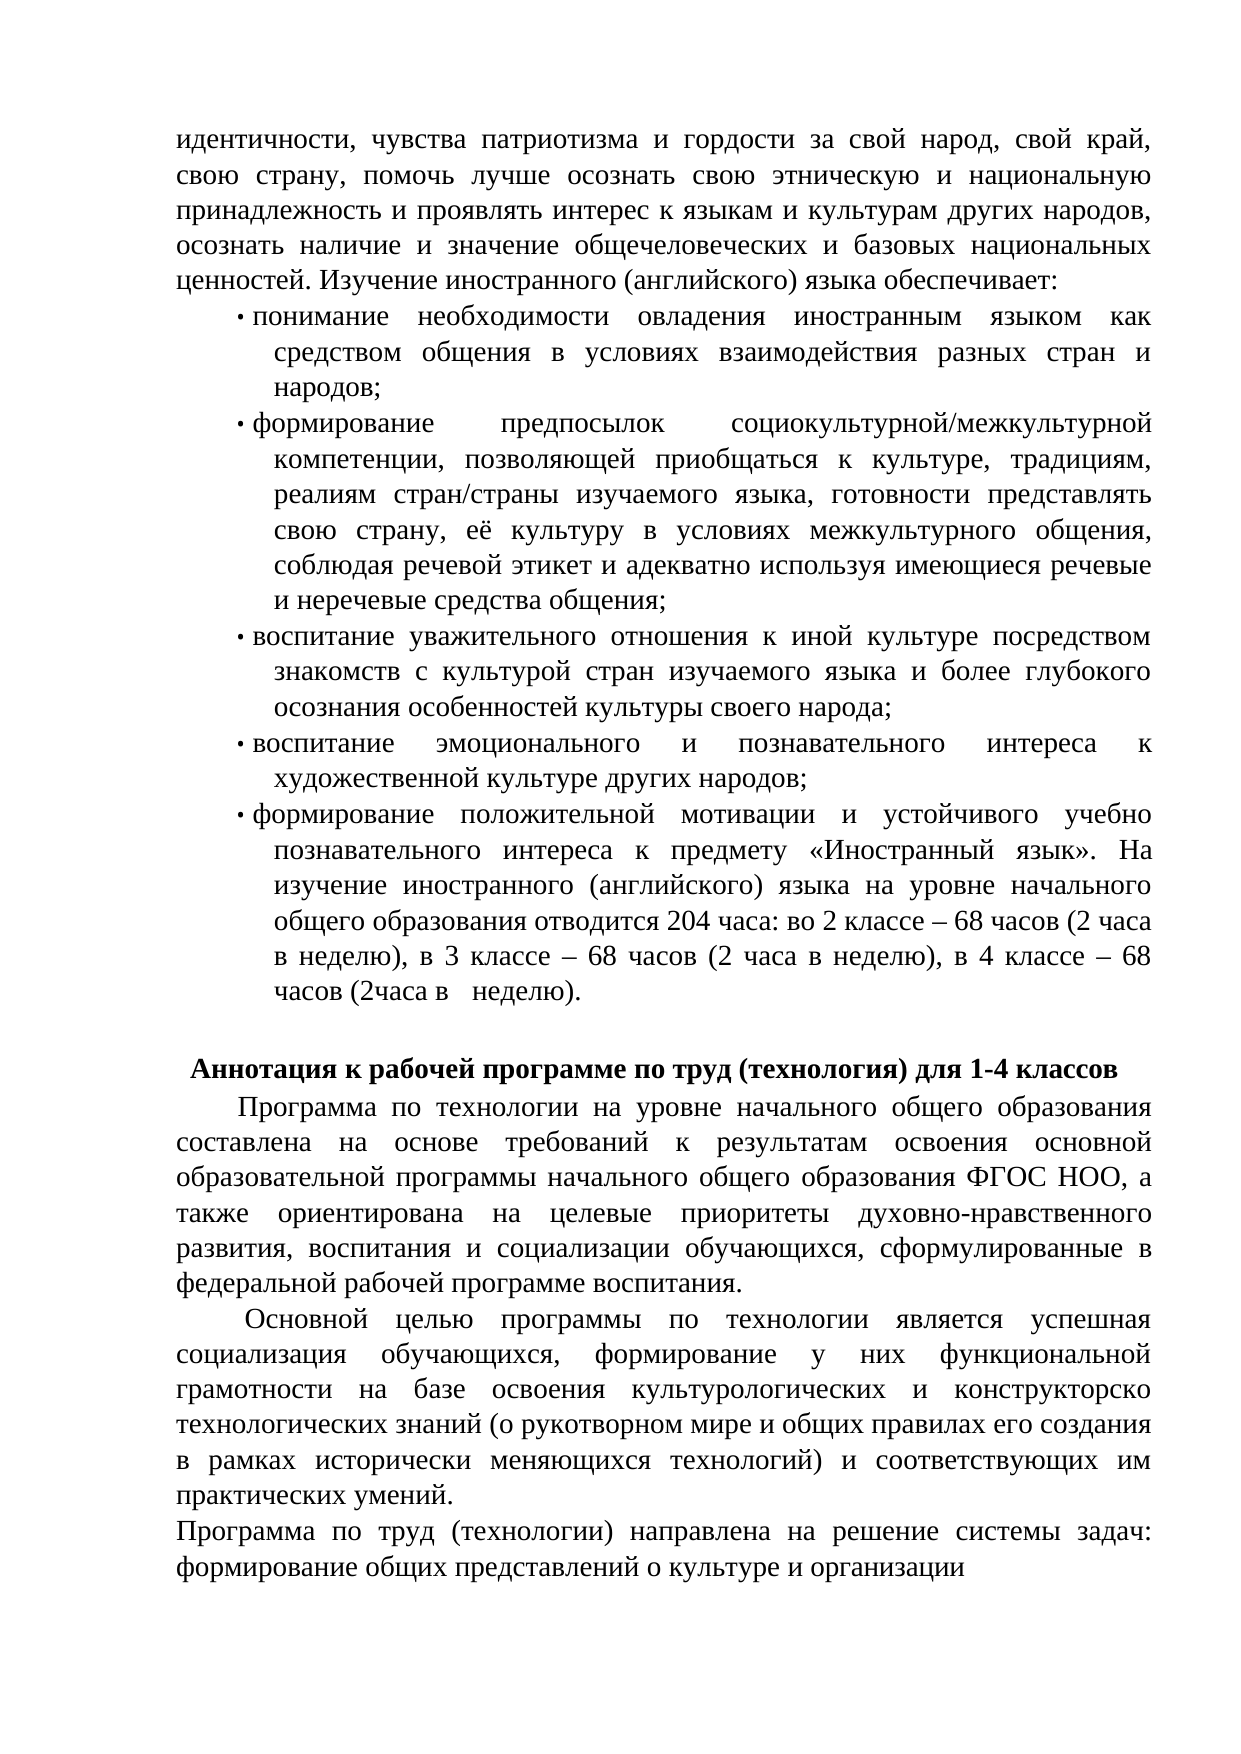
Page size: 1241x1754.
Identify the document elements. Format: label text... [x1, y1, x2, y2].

subtitle Аннотация к рабочей программе по труд (технология) для 1-4 классов [190, 1052, 1163, 1085]
list воспитание эмоционального и познавательного интереса к художественной культуре других народов; [236, 725, 1153, 794]
text Основной целью программы по технологии является успешная социализация обучающихся, формирование у них функциональной грамотности на базе освоения культурологических и конструкторско технологических знаний (о рукотворном мире и общих правилах его создания в рамках исторически меняющихся технологий) и соответствующих им практических умений. [176, 1301, 1152, 1511]
text Программа по технологии на уровне начального общего образования составлена на основе требований к результатам освоения основной образовательной программы начального общего образования ФГОС НОО, а также ориентирована на целевые приоритеты духовно-нравственного развития, воспитания и социализации обучающихся, сформулированные в федеральной рабочей программе воспитания. [176, 1089, 1153, 1299]
text Программа по труд (технологии) направлена на решение системы задач: формирование общих представлений о культуре и организации [176, 1513, 1153, 1582]
list формирование положительной мотивации и устойчивого учебно познавательного интереса к предмету «Иностранный язык». На изучение иностранного (английского) языка на уровне начального общего образования отводится 204 часа: во 2 классе – 68 часов (2 часа в неделю), в 3 классе – 68 часов (2 часа в неделю), в 4 классе – 68 часов (2часа в неделю). [236, 797, 1153, 1007]
list формирование предпосылок социокультурной/межкультурной компетенции, позволяющей приобщаться к культуре, традициям, реалиям стран/страны изучаемого языка, готовности представлять свою страну, её культуру в условиях межкультурного общения, соблюдая речевой этикет и адекватно используя имеющиеся речевые и неречевые средства общения; [236, 406, 1153, 616]
list воспитание уважительного отношения к иной культуре посредством знакомств с культурой стран изучаемого языка и более глубокого осознания особенностей культуры своего народа; [236, 618, 1152, 722]
text идентичности, чувства патриотизма и гордости за свой народ, свой край, свою страну, помочь лучше осознать свою этническую и национальную принадлежность и проявлять интерес к языкам и культурам других народов, осознать наличие и значение общечеловеческих и базовых национальных ценностей. Изучение иностранного (английского) языка обеспечивает: [176, 122, 1152, 296]
list понимание необходимости овладения иностранным языком как средством общения в условиях взаимодействия разных стран и народов; [236, 298, 1152, 403]
